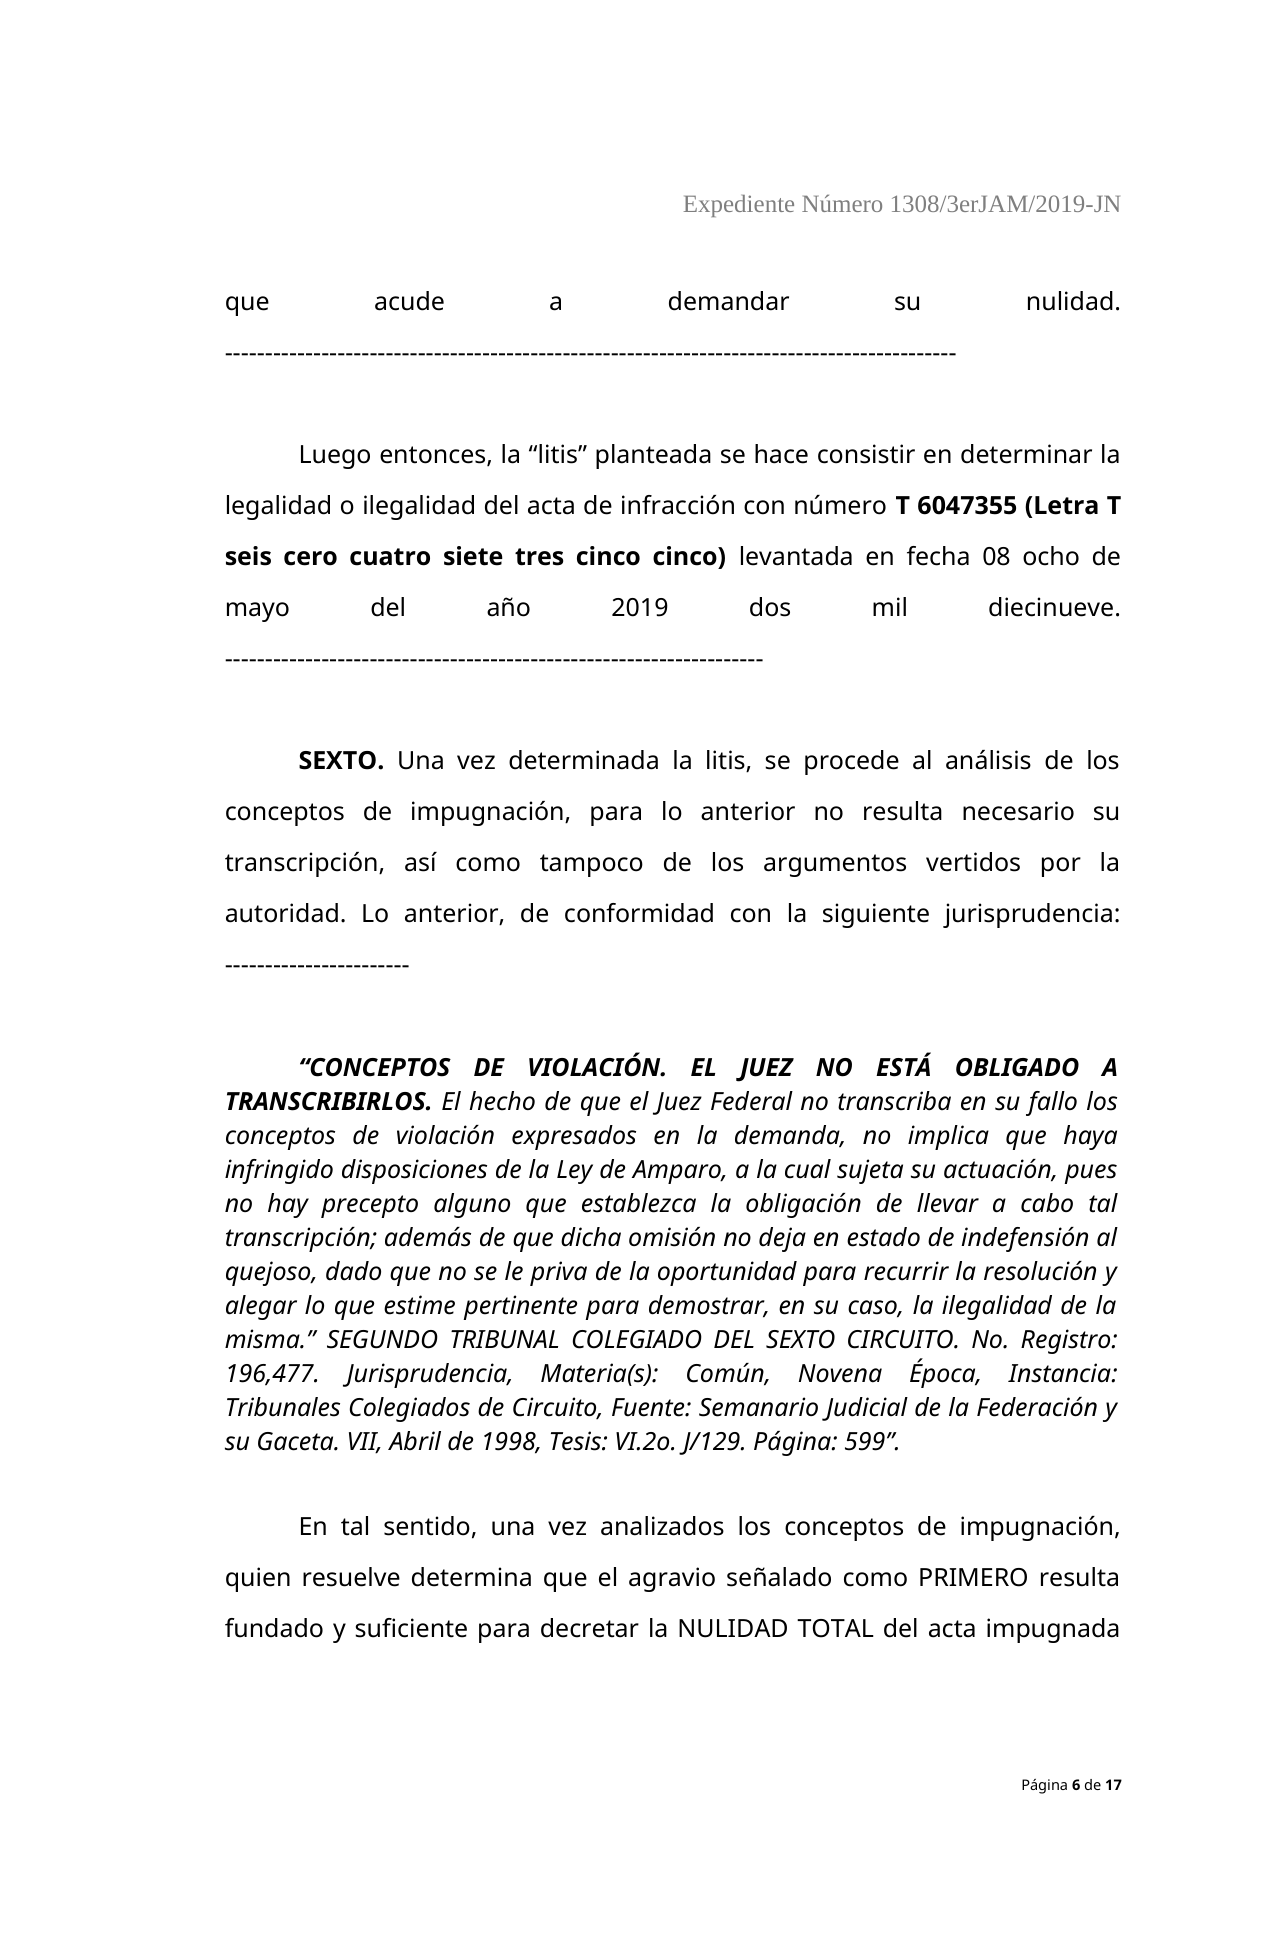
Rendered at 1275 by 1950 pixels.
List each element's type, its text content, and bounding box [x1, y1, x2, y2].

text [224, 283, 1121, 369]
text “CONCEPTOS DE VIOLACIÓN. EL JUEZ NO ESTÁ OBLIGADO A TRANSCRIBIRLOS. El hecho de que el Juez Federal no transcriba en su fallo los conceptos de violación expresados en la demanda, no implica que haya infringido disposiciones de la Ley de Amparo, a la cual sujeta su actuación, pues no hay precepto alguno que establezca la obligación de llevar a cabo tal transcripción; además de que dicha omisión no deja en estado de indefensión al quejoso, dado que no se le priva de la oportunidad para recurrir la resolución y alegar lo que estime pertinente para demostrar, en su caso, la ilegalidad de la misma.” SEGUNDO TRIBUNAL COLEGIADO DEL SEXTO CIRCUITO. No. Registro: 196,477. Jurisprudencia, Materia(s): Común, Novena Época, Instancia: Tribunales Colegiados de Circuito, Fuente: Semanario Judicial de la Federación y su Gaceta. VII, Abril de 1998, Tesis: VI.2o. J/129. Página: 599”. [224, 1049, 1121, 1458]
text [224, 1509, 1121, 1645]
text Luego entonces, la “litis” planteada se hace consistir en determinar la legalidad o ilegalidad del acta de infracción con número T 6047355 (Letra T seis cero cuatro siete tres cinco cinco) levantada en fecha 08 ocho de mayo del año 2019 dos mil diecinueve. ------------------------------------------------------------------- [224, 437, 1121, 675]
text SEXTO. Una vez determinada la litis, se procede al análisis de los conceptos de impugnación, para lo anterior no resulta necesario su transcripción, así como tampoco de los argumentos vertidos por la autoridad. Lo anterior, de conformidad con la siguiente jurisprudencia: ----------------------- [224, 743, 1121, 981]
